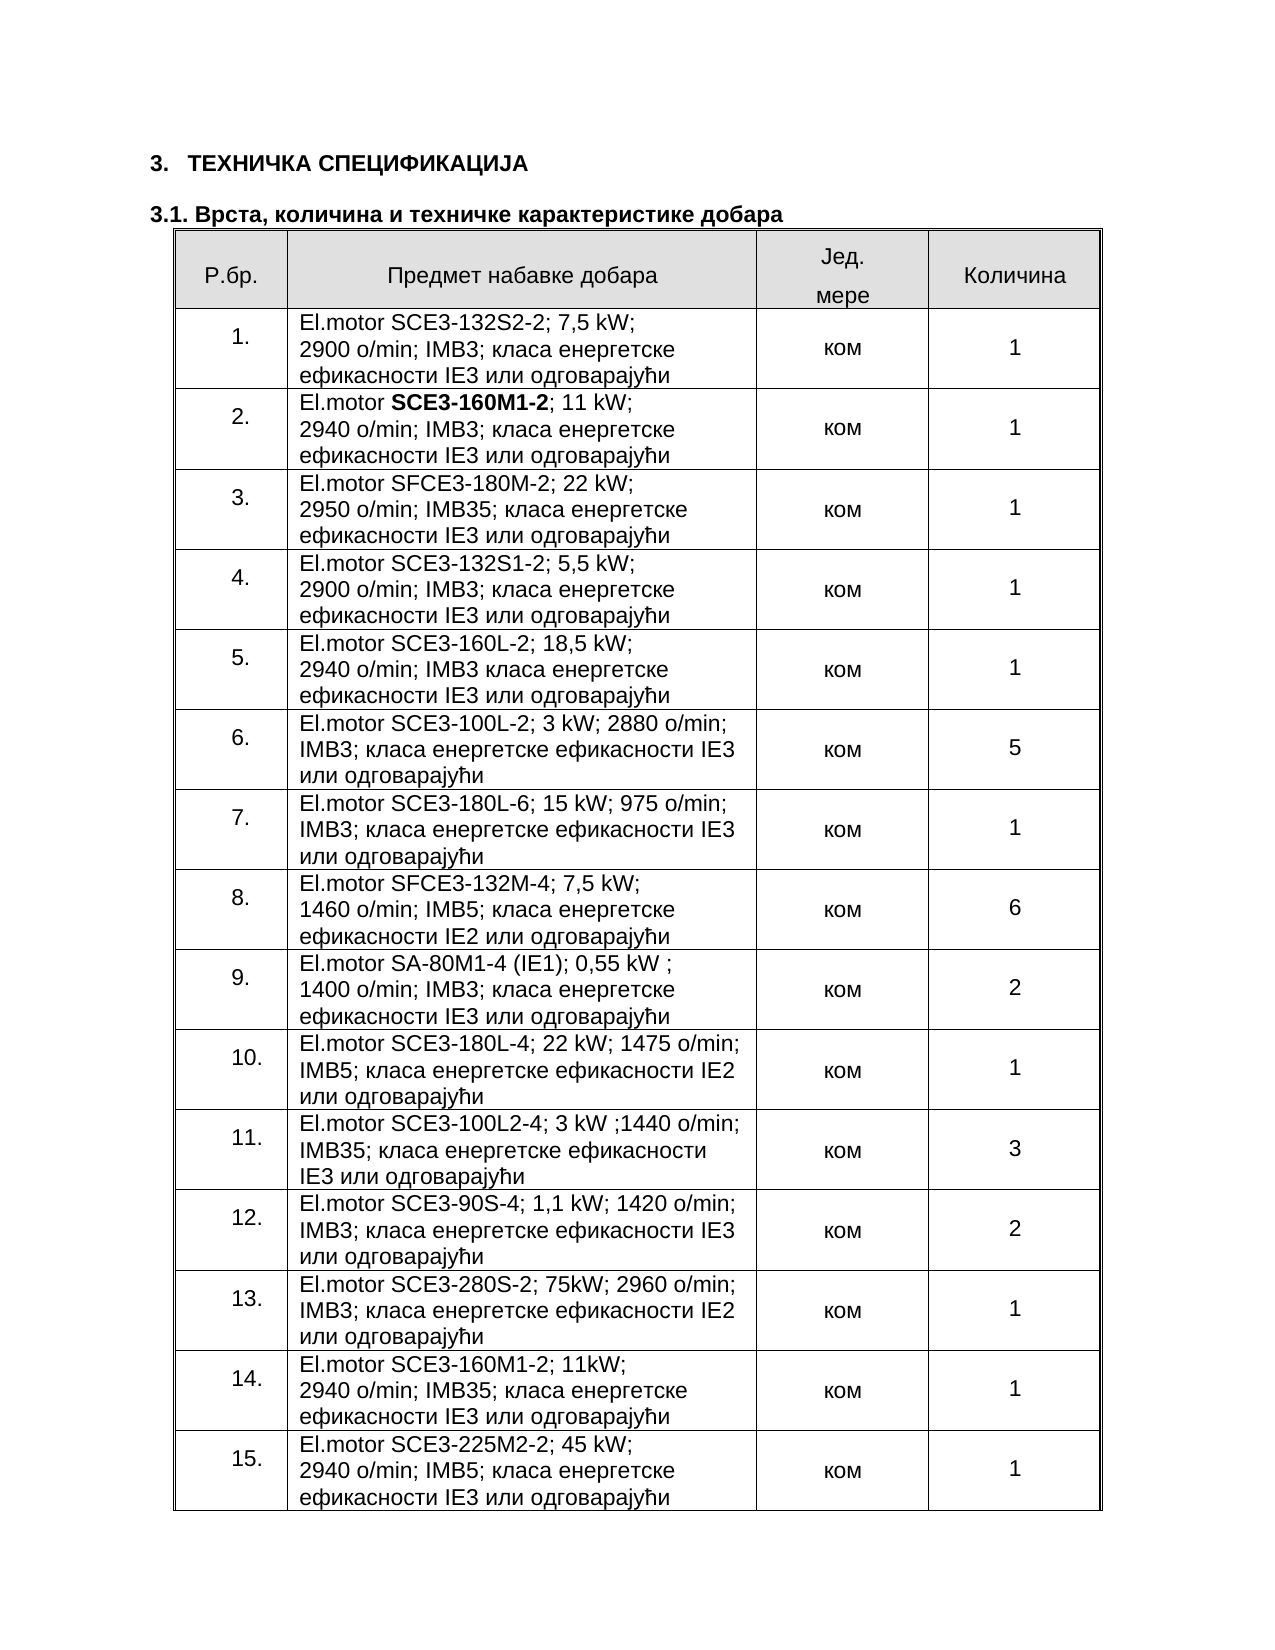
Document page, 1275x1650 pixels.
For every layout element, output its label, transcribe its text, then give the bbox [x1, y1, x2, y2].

table_cell [176, 309, 287, 388]
table_cell ком [757, 550, 928, 629]
table_cell [176, 1190, 287, 1269]
table_cell 1 [929, 790, 1099, 869]
table_cell 1 [929, 389, 1099, 468]
table_cell ком [757, 470, 928, 548]
table_cell 2 [929, 950, 1099, 1029]
table_cell El.motor SCE3-132S1-2; 5,5 kW; 2900 o/min; IMB3; класа енергетске ефикасности IE3 или одговарајући [288, 550, 756, 629]
table_cell ком [757, 710, 928, 789]
table_cell El.motor SCE3-160M1-2; 11 kW; 2940 o/min; IMB3; класа енергетске ефикасности IE3 или одговарајући [288, 389, 756, 468]
table_cell El.motor SCE3-132S2-2; 7,5 kW; 2900 o/min; IMB3; класа енергетске ефикасности IE3 или одговарајући [288, 309, 756, 388]
table_cell [176, 950, 287, 1029]
table_header Р.бр. [176, 231, 287, 308]
table_cell ком [757, 389, 928, 468]
table_cell [176, 710, 287, 789]
table_cell [176, 630, 287, 709]
table_cell El.motor SCE3-100L2-4; 3 kW ;1440 o/min; IMB35; класа енергетске ефикасности IE3 или одговарајући [288, 1110, 756, 1189]
table_cell 1 [929, 1431, 1099, 1510]
table_cell El.motor SCE3-90S-4; 1,1 kW; 1420 o/min; IMB3; класа енергетске ефикасности IE3 или одговарајући [288, 1190, 756, 1269]
table_header Предмет набавке добара [288, 231, 756, 308]
table_cell 1 [929, 309, 1099, 388]
table_cell El.motor SFCE3-132M-4; 7,5 kW; 1460 o/min; IMB5; класа енергетске ефикасности IE2 или одговарајући [288, 870, 756, 949]
table_cell 1 [929, 470, 1099, 548]
table_header Јед. мере [757, 231, 928, 308]
table_cell El.motor SFCE3-180M-2; 22 kW; 2950 o/min; IMB35; класа енергетске ефикасности IE3 или одговарајући [288, 470, 756, 548]
table_cell 5 [929, 710, 1099, 789]
table_cell 2 [929, 1190, 1099, 1269]
table_cell 1 [929, 1030, 1099, 1109]
list ТЕХНИЧКА СПЕЦИФИКАЦИЈА [150, 150, 1125, 176]
table_cell [176, 470, 287, 548]
table_cell ком [757, 1190, 928, 1269]
table_cell 1 [929, 1351, 1099, 1430]
table_header Количина [929, 231, 1099, 308]
table_cell 1 [929, 630, 1099, 709]
table_cell ком [757, 870, 928, 949]
table_cell [176, 1351, 287, 1430]
table_cell [176, 389, 287, 468]
table_cell ком [757, 630, 928, 709]
text 3.1. Врста, количина и техничке карактеристике добара [150, 201, 1125, 227]
table_cell [176, 1030, 287, 1109]
table_cell ком [757, 1351, 928, 1430]
table_cell [176, 550, 287, 629]
table_cell 1 [929, 550, 1099, 629]
table_cell ком [757, 950, 928, 1029]
table_cell 3 [929, 1110, 1099, 1189]
table_cell El.motor SCE3-280S-2; 75kW; 2960 o/min; IMB3; класа енергетске ефикасности IE2 или одговарајући [288, 1271, 756, 1349]
table_cell El.motor SCE3-100L-2; 3 kW; 2880 o/min; IMB3; класа енергетске ефикасности IE3 или одговарајући [288, 710, 756, 789]
table_cell El.motor SCE3-225M2-2; 45 kW; 2940 o/min; IMB5; класа енергетске ефикасности IE3 или одговарајући [288, 1431, 756, 1510]
table_cell 1 [929, 1271, 1099, 1349]
table_cell [176, 1271, 287, 1349]
table_cell El.motor SCE3-160M1-2; 11kW; 2940 o/min; IMB35; класа енергетске ефикасности IE3 или одговарајући [288, 1351, 756, 1430]
table_cell [176, 1431, 287, 1510]
table_cell [176, 790, 287, 869]
table_cell ком [757, 309, 928, 388]
table_cell [176, 870, 287, 949]
table_cell El.motor SCE3-160L-2; 18,5 kW; 2940 o/min; IMB3 класа енергетске ефикасности IE3 или одговарајући [288, 630, 756, 709]
table_cell El.motor SCE3-180L-6; 15 kW; 975 o/min; IMB3; класа енергетске ефикасности IE3 или одговарајући [288, 790, 756, 869]
table_cell El.motor SA-80M1-4 (IE1); 0,55 kW ; 1400 o/min; IMB3; класа енергетске ефикасности IE3 или одговарајући [288, 950, 756, 1029]
table_cell [176, 1110, 287, 1189]
table_cell ком [757, 1271, 928, 1349]
table_cell El.motor SCE3-180L-4; 22 kW; 1475 o/min; IMB5; класа енергетске ефикасности IE2 или одговарајући [288, 1030, 756, 1109]
table_cell 6 [929, 870, 1099, 949]
table_cell ком [757, 790, 928, 869]
table_cell ком [757, 1030, 928, 1109]
table_cell ком [757, 1110, 928, 1189]
table_cell ком [757, 1431, 928, 1510]
